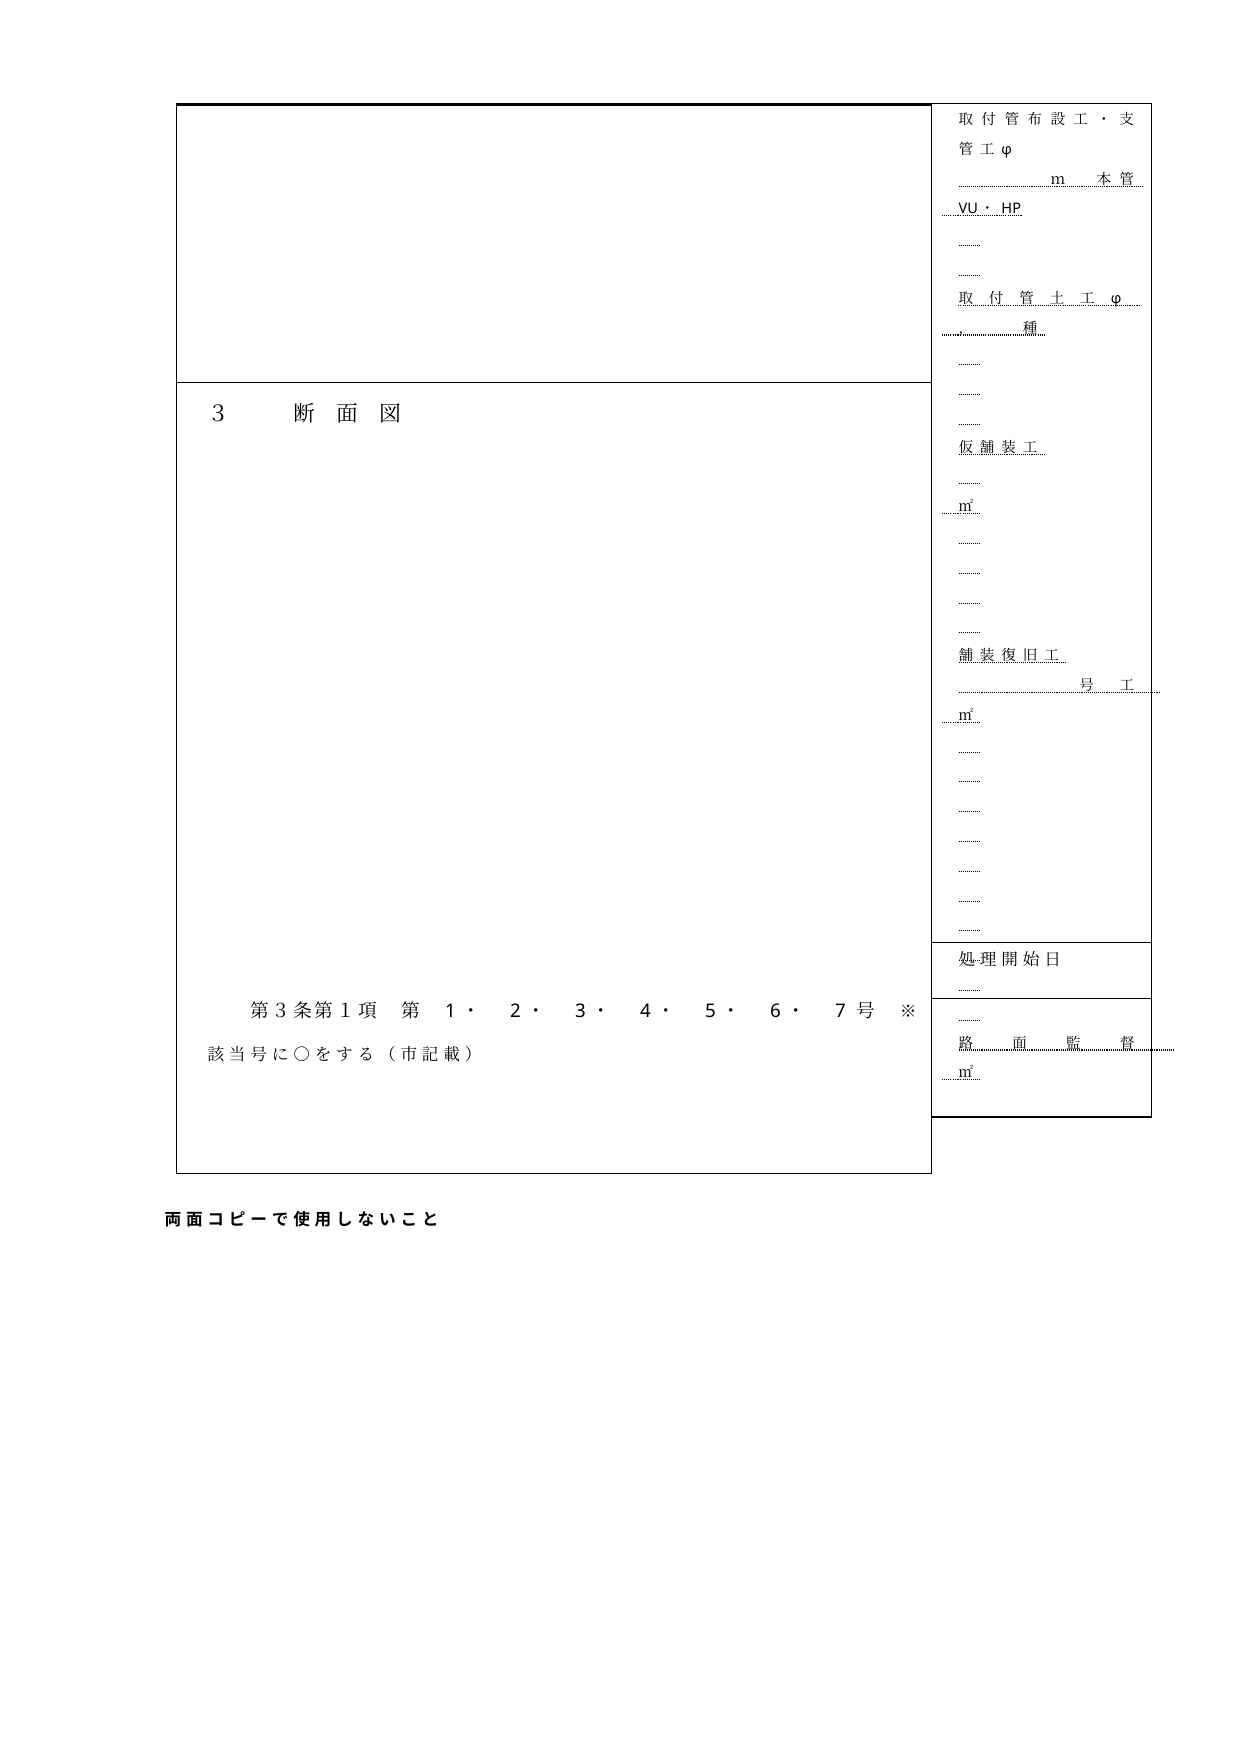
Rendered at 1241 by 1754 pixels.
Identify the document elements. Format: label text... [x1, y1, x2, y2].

text 両面コピーで使用しないこと [164, 1174, 1151, 1233]
table_cell ３ 断面図 第３条第１項 第 1 ･ 2 ･ 3 ･ 4 ･ 5 ･ 6 ･ 7号 ※該当号に○をする（市記載） [177, 383, 931, 1173]
table_cell 取付管布設工・支管工φ ｍ 本管VU・HP 取付管土工φ ， 種 仮舗装工 ㎡ 舗装復旧工 号工 ㎡ 路面監督 ㎡ [932, 104, 1151, 942]
table_cell 処理開始日 [932, 943, 1151, 998]
table_cell 取付管布設工・支管工φ ｍ 本管VU・HP 取付管土工φ ， 種 仮舗装工 ㎡ 舗装復旧工 号工 ㎡ 路面監督 ㎡ [932, 999, 1151, 1116]
